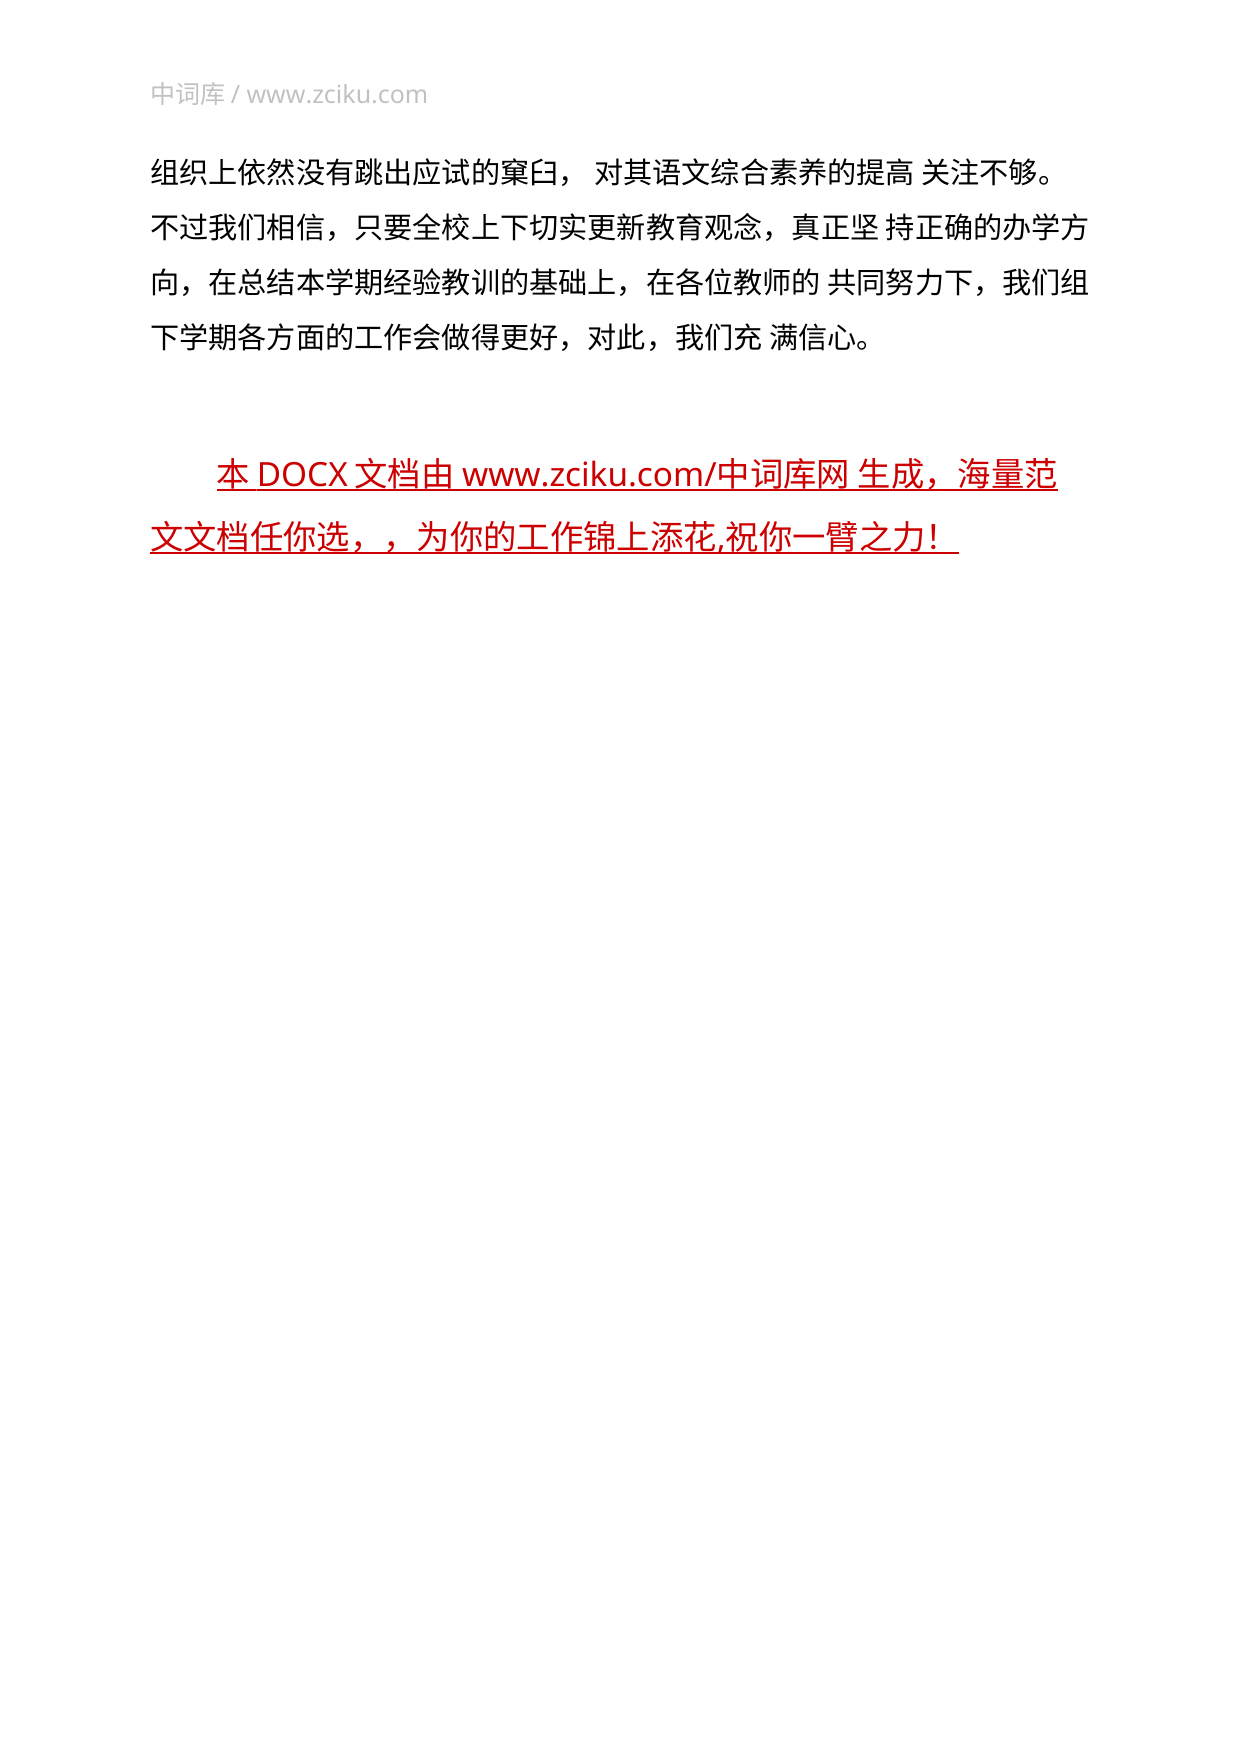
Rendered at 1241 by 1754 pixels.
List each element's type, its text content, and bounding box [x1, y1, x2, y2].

text 本DOCX文档由 www.zciku.com/中词库网 生成，海量范文文档任你选，，为你的工作锦上添花,祝你一臂之力！ [150, 448, 1090, 559]
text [150, 150, 1090, 357]
